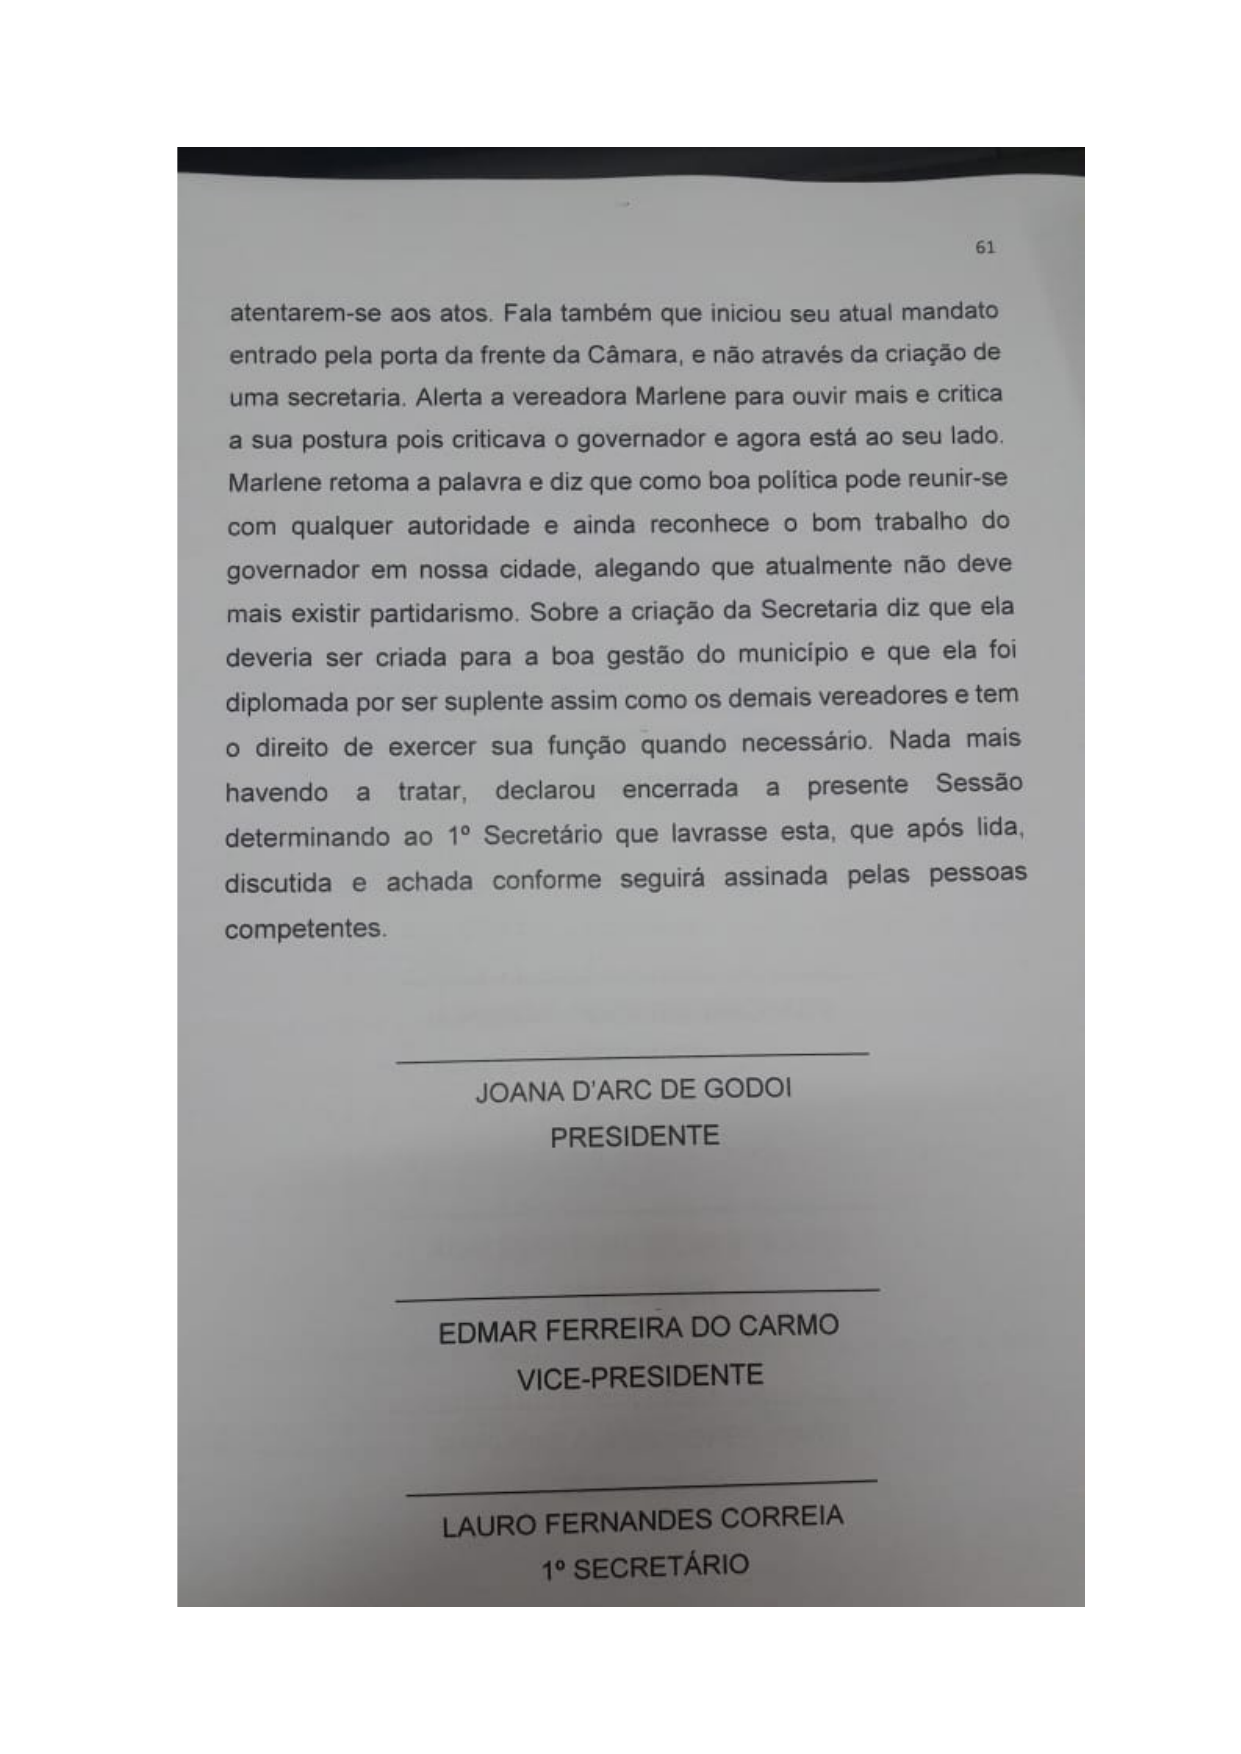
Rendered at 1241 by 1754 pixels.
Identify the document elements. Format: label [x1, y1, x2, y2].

picture [177, 147, 1085, 1607]
